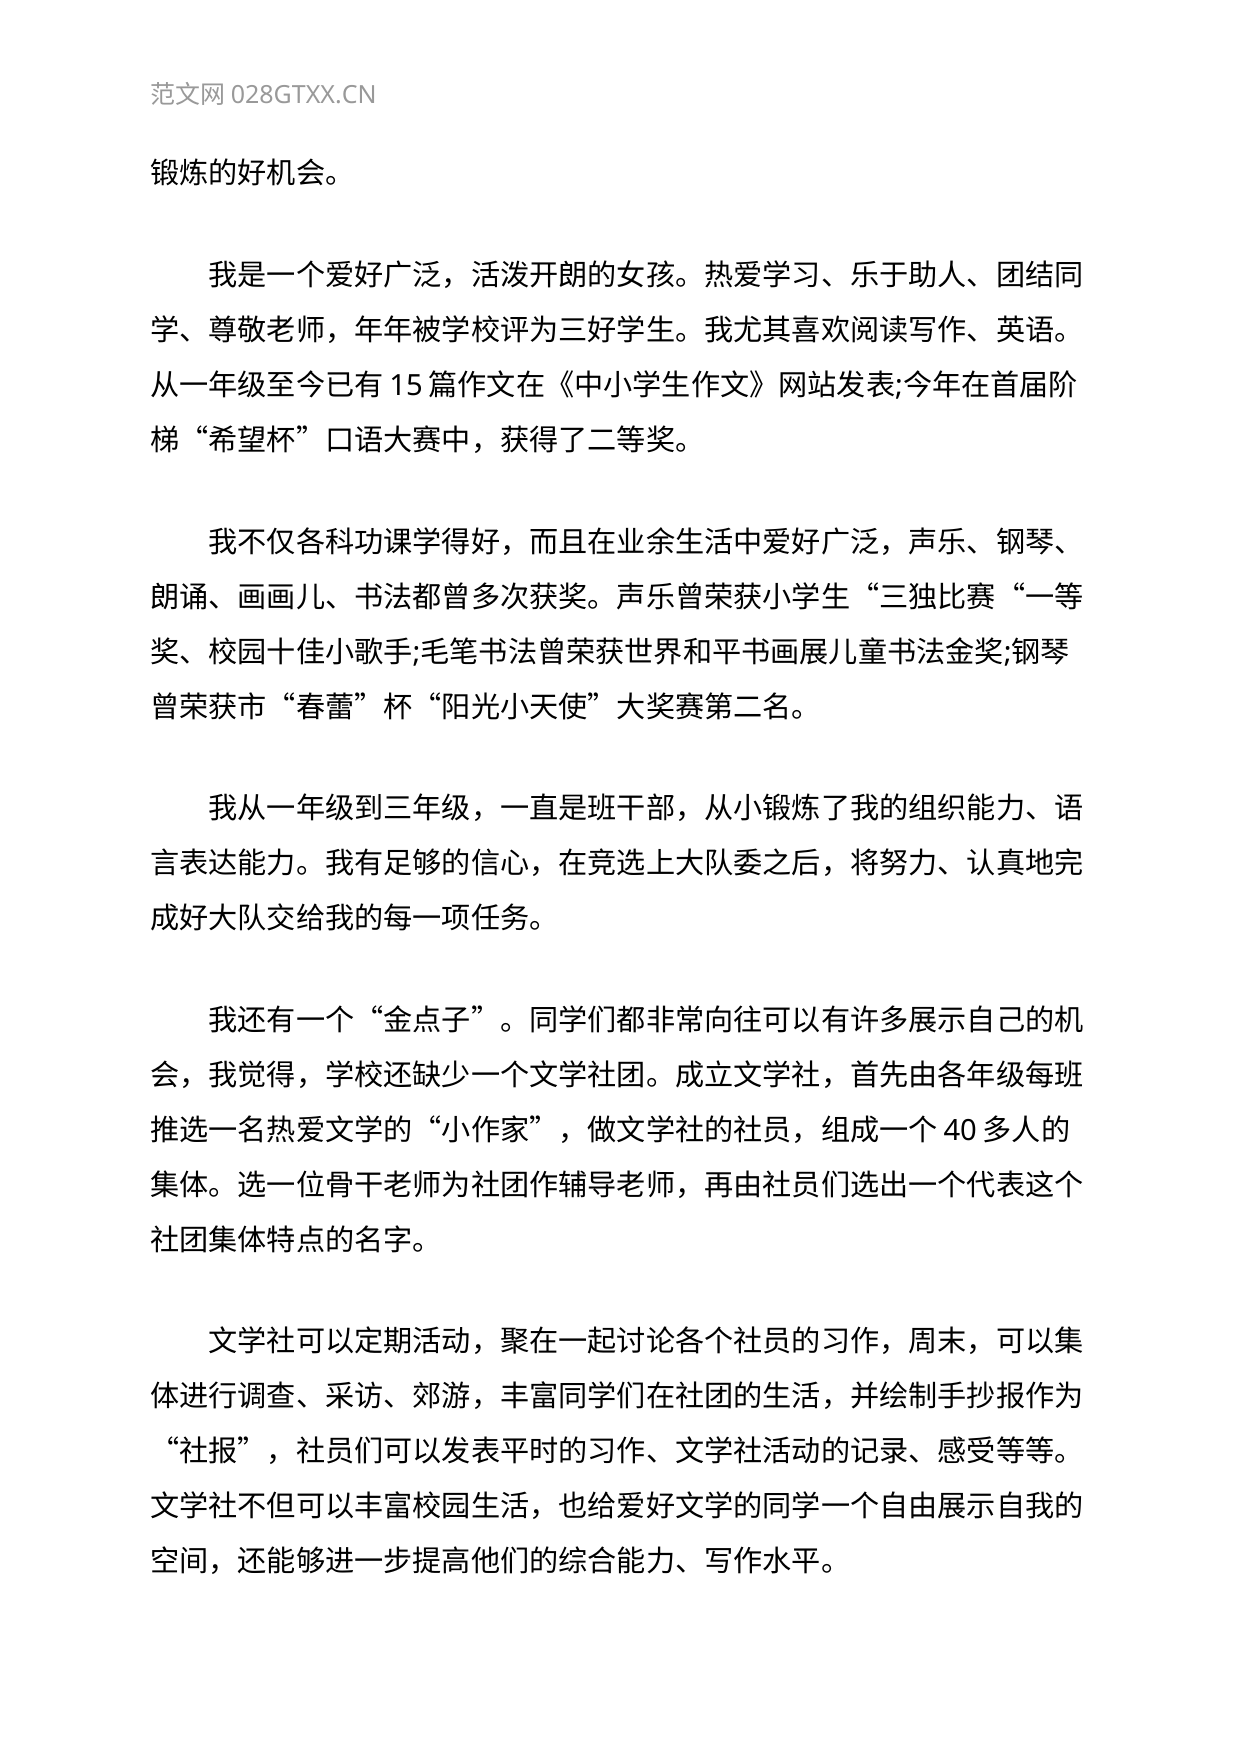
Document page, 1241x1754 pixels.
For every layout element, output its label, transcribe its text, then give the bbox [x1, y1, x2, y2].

text 我不仅各科功课学得好，而且在业余生活中爱好广泛，声乐、钢琴、朗诵、画画儿、书法都曾多次获奖。声乐曾荣获小学生“三独比赛“一等奖、校园十佳小歌手;毛笔书法曾荣获世界和平书画展儿童书法金奖;钢琴曾荣获市“春蕾”杯“阳光小天使”大奖赛第二名。 [150, 518, 1090, 725]
text 我还有一个“金点子”。同学们都非常向往可以有许多展示自己的机会，我觉得，学校还缺少一个文学社团。成立文学社，首先由各年级每班推选一名热爱文学的“小作家”，做文学社的社员，组成一个40多人的集体。选一位骨干老师为社团作辅导老师，再由社员们选出一个代表这个社团集体特点的名字。 [150, 996, 1090, 1258]
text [150, 150, 1090, 192]
text 我从一年级到三年级，一直是班干部，从小锻炼了我的组织能力、语言表达能力。我有足够的信心，在竞选上大队委之后，将努力、认真地完成好大队交给我的每一项任务。 [150, 785, 1090, 937]
text 文学社可以定期活动，聚在一起讨论各个社员的习作，周末，可以集体进行调查、采访、郊游，丰富同学们在社团的生活，并绘制手抄报作为“社报”，社员们可以发表平时的习作、文学社活动的记录、感受等等。文学社不但可以丰富校园生活，也给爱好文学的同学一个自由展示自我的空间，还能够进一步提高他们的综合能力、写作水平。 [150, 1318, 1090, 1580]
text 我是一个爱好广泛，活泼开朗的女孩。热爱学习、乐于助人、团结同学、尊敬老师，年年被学校评为三好学生。我尤其喜欢阅读写作、英语。从一年级至今已有15篇作文在《中小学生作文》网站发表;今年在首届阶梯“希望杯”口语大赛中，获得了二等奖。 [150, 252, 1090, 459]
